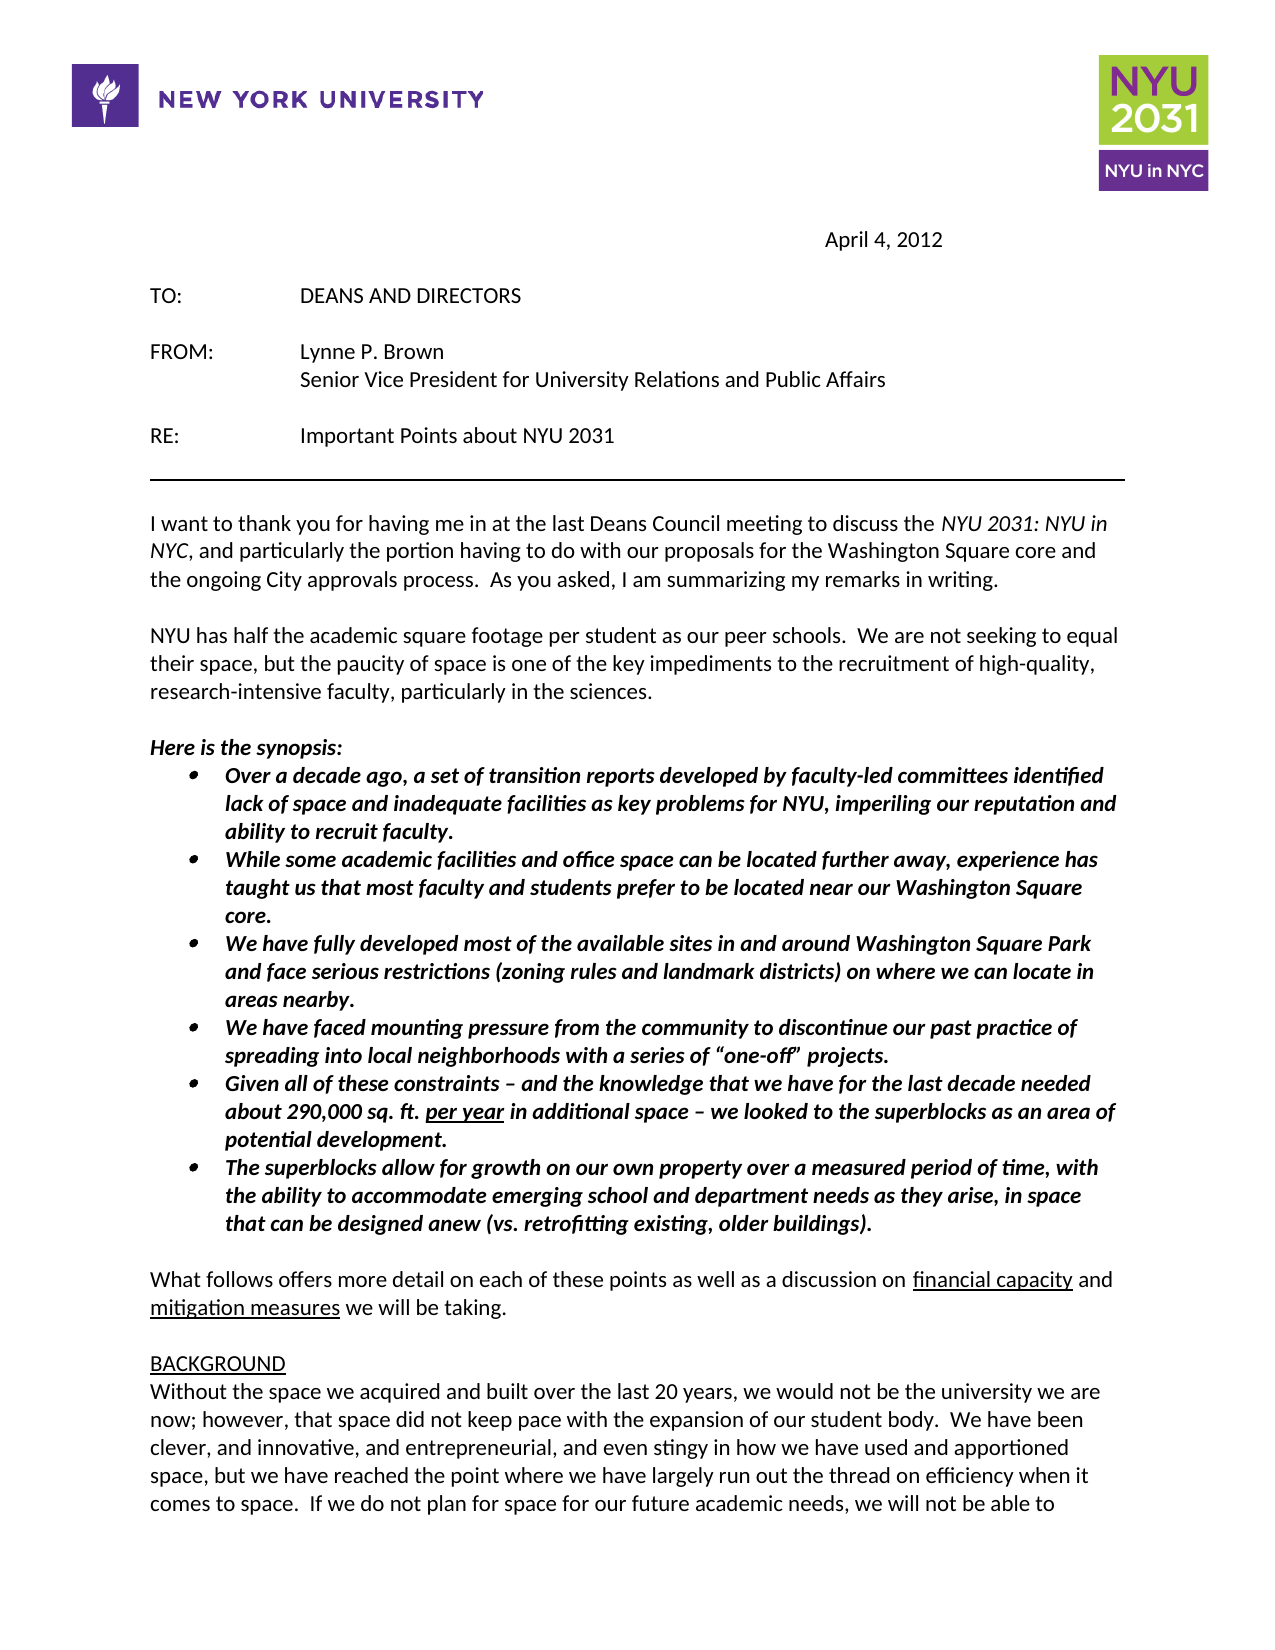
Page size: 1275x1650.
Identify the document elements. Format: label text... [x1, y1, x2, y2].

picture [1098, 55, 1209, 190]
list I want to thank you for having me in at the last Deans Council meeting to discuss the NYU 2031: NYU in NYC, and particularly the portion having to do with our proposals for the Washington Square core and the ongoing City approvals process. As you asked, I am summarizing my remarks in writing. [150, 509, 1125, 593]
list We have fully developed most of the available sites in and around Washington Square Park and face serious restrictions (zoning rules and landmark districts) on where we can locate in areas nearby. [187, 929, 1125, 1013]
text Here is the synopsis: [150, 733, 1125, 761]
text What follows offers more detail on each of these points as well as a discussion on financial capacity and mitigation measures we will be taking. [150, 1265, 1125, 1321]
list While some academic facilities and office space can be located further away, experience has taught us that most faculty and students prefer to be located near our Washington Square core. [187, 845, 1125, 929]
list April 4, 2012 [750, 225, 1125, 253]
list Given all of these constraints – and the knowledge that we have for the last decade needed about 290,000 sq. ft. per year in additional space – we looked to the superblocks as an area of potential development. [187, 1069, 1125, 1153]
list TO: DEANS AND DIRECTORS [150, 281, 1125, 309]
list Over a decade ago, a set of transition reports developed by faculty-led committees identified lack of space and inadequate facilities as key problems for NYU, imperiling our reputation and ability to recruit faculty. [187, 761, 1125, 845]
text BACKGROUND [150, 1349, 1125, 1377]
picture [71, 64, 483, 127]
list RE: Important Points about NYU 2031 [150, 421, 1125, 449]
list The superblocks allow for growth on our own property over a measured period of time, with the ability to accommodate emerging school and department needs as they arise, in space that can be designed anew (vs. retrofitting existing, older buildings). [187, 1153, 1125, 1237]
list We have faced mounting pressure from the community to discontinue our past practice of spreading into local neighborhoods with a series of “one-off” projects. [187, 1013, 1125, 1069]
list FROM: Lynne P. Brown [150, 337, 1125, 365]
list Senior Vice President for University Relations and Public Affairs [225, 365, 1125, 393]
text NYU has half the academic square footage per student as our peer schools. We are not seeking to equal their space, but the paucity of space is one of the key impediments to the recruitment of high-quality, research-intensive faculty, particularly in the sciences. [150, 621, 1125, 705]
